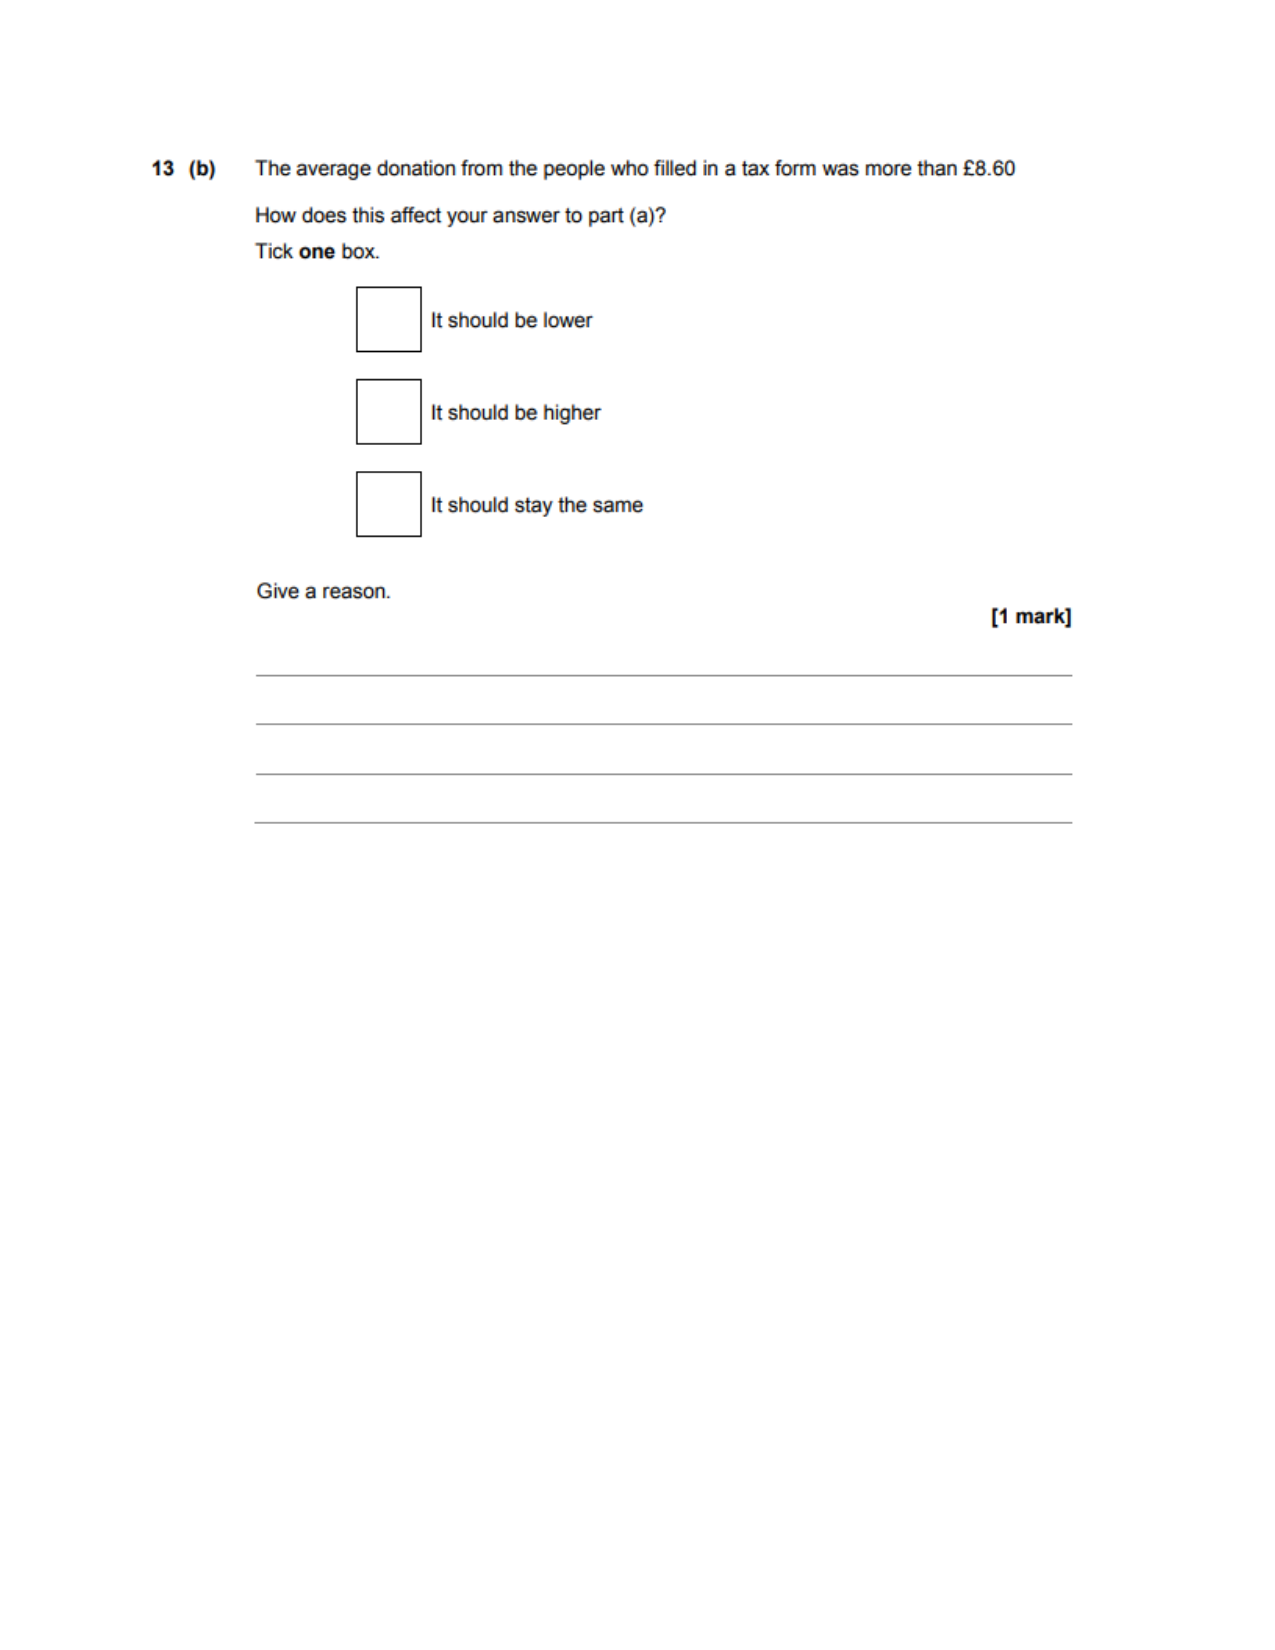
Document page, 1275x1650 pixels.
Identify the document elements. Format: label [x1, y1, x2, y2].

picture [150, 150, 1082, 838]
